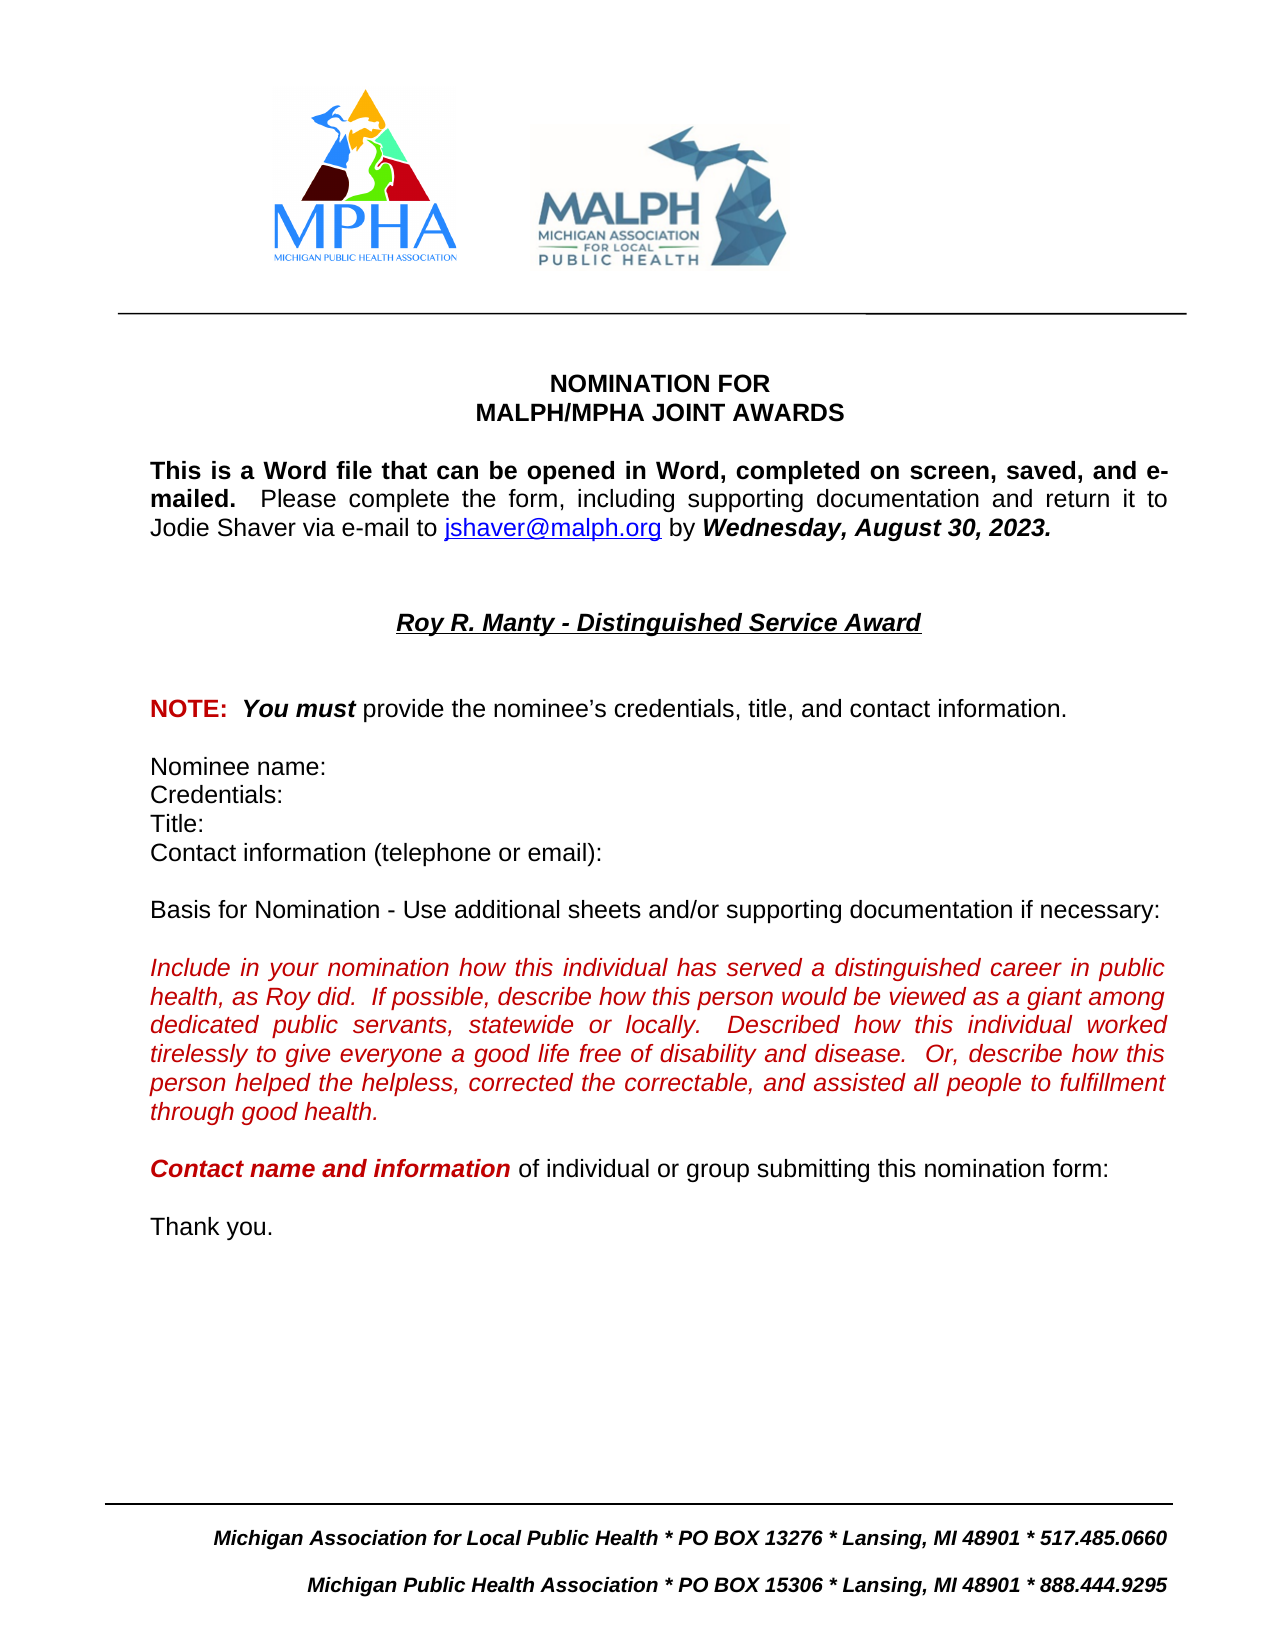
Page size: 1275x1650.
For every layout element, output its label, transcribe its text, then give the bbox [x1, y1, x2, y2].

text NOMINATION FOR [150, 369, 1170, 398]
text Basis for Nomination - Use additional sheets and/or supporting documentation if necessary: [150, 895, 1170, 924]
text Credentials: [150, 780, 1170, 809]
picture [271, 86, 457, 262]
text MALPH/MPHA JOINT AWARDS [150, 398, 1170, 427]
picture [530, 124, 790, 271]
text Include in your nomination how this individual has served a distinguished career in public health, as Roy did. If possible, describe how this person would be viewed as a giant among dedicated public servants, statewide or locally. Described how this individual worked tirelessly to give everyone a good life free of disability and disease. Or, describe how this person helped the helpless, corrected the correctable, and assisted all people to fulfillment through good health. [150, 953, 1170, 1125]
text Contact name and information of individual or group submitting this nomination form: [150, 1154, 1170, 1183]
text Title: [150, 809, 1170, 838]
text Contact information (telephone or email): [150, 838, 1170, 867]
text Thank you. [150, 1212, 1170, 1240]
text Nominee name: [150, 752, 1170, 780]
text NOTE: You must provide the nominee’s credentials, title, and contact information. [150, 694, 1170, 723]
text This is a Word file that can be opened in Word, completed on screen, saved, and e-mailed. Please complete the form, including supporting documentation and return it to Jodie Shaver via e-mail to jshaver@malph.org by Wednesday, August 30, 2023. [150, 456, 1170, 542]
text Roy R. Manty - Distinguished Service Award [150, 608, 1170, 637]
